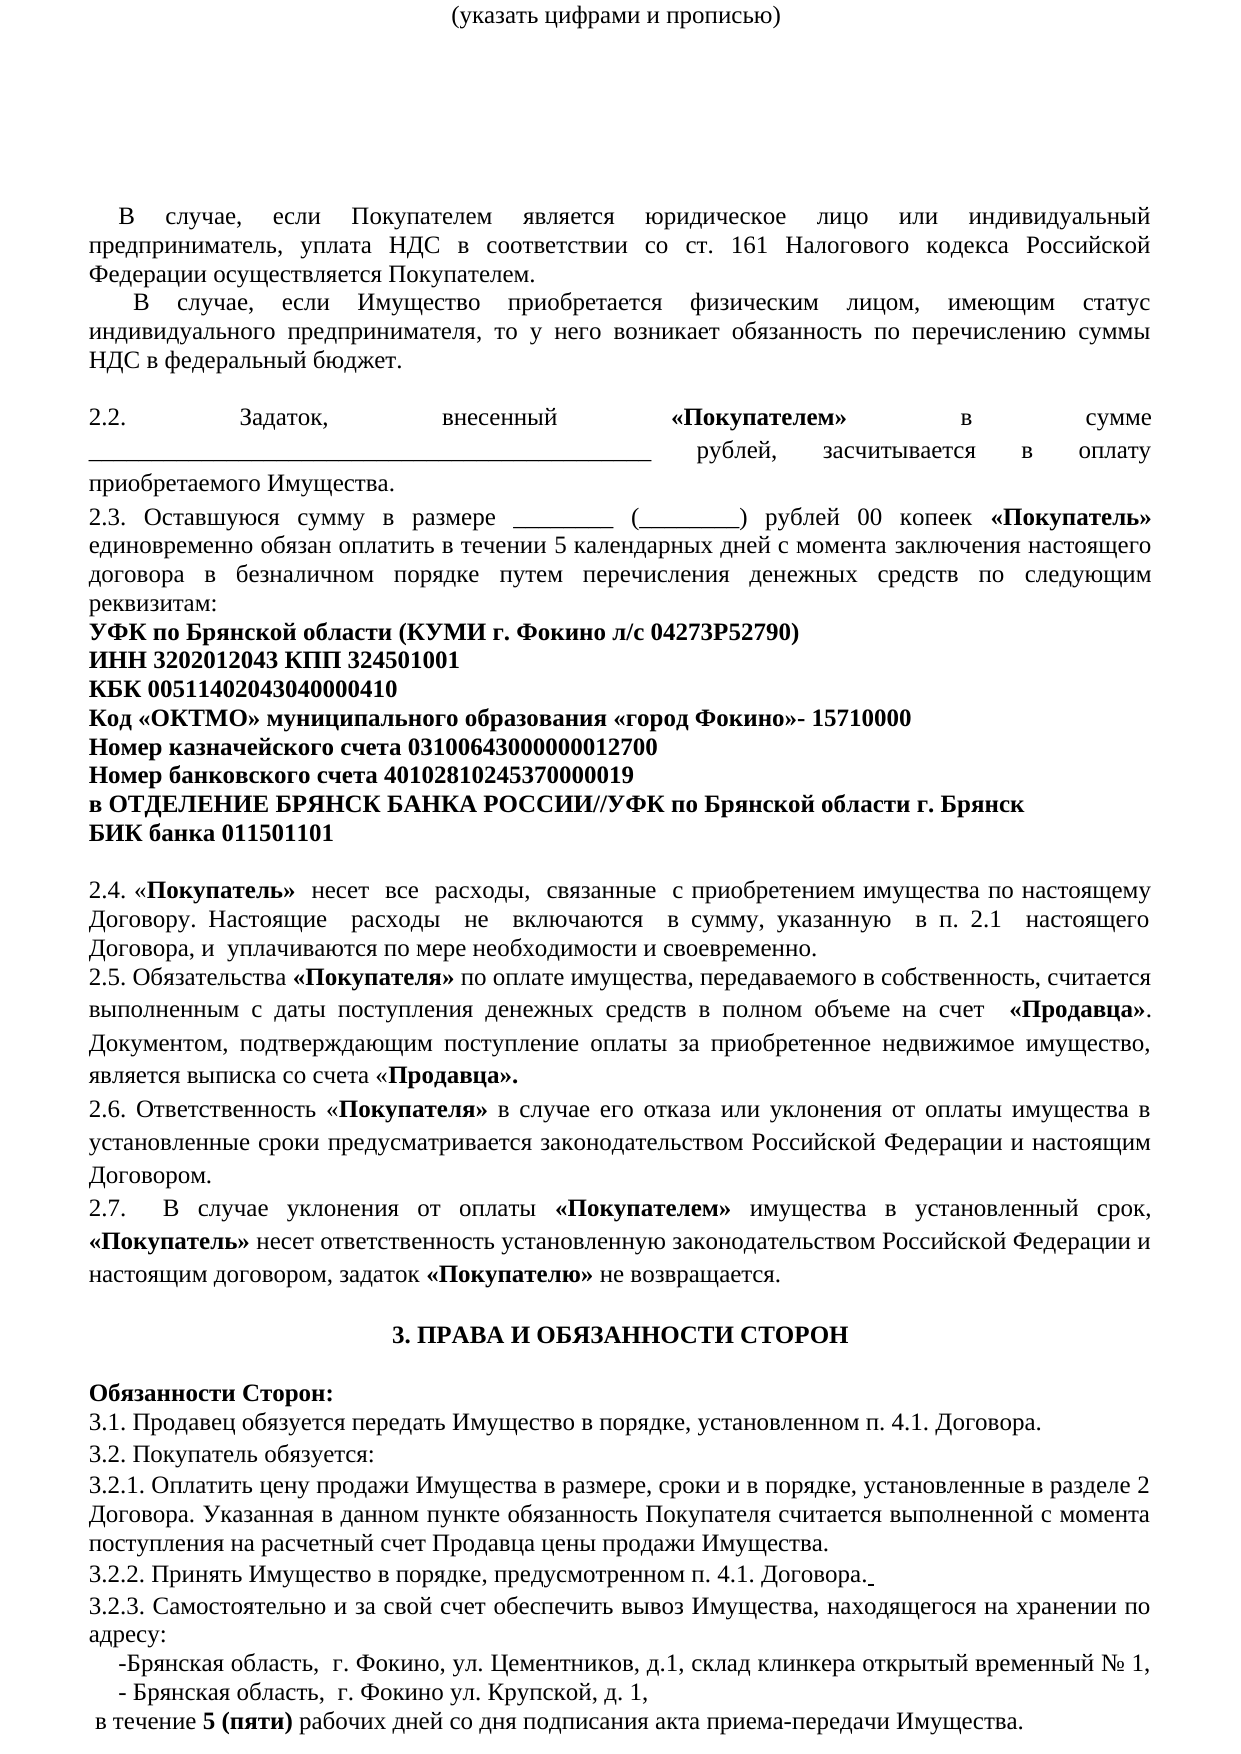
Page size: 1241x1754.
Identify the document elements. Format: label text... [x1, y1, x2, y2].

text БИК банка 011501101 [88, 818, 1152, 847]
text -Брянская область, г. Фокино, ул. Цементников, д.1, склад клинкера открытый временный № 1, - Брянская область, г. Фокино ул. Крупской, д. 1, [118, 1648, 1152, 1706]
text в ОТДЕЛЕНИЕ БРЯНСК БАНКА РОССИИ//УФК по Брянской области г. Брянск [88, 789, 1152, 818]
text 2.4. «Покупатель» несет все расходы, связанные с приобретением имущества по настоящему Договору. Настоящие расходы не включаются в сумму, указанную в п. 2.1 настоящего Договора, и уплачиваются по мере необходимости и своевременно. [88, 875, 1152, 962]
list 3. ПРАВА И ОБЯЗАННОСТИ СТОРОН [88, 1321, 1152, 1349]
text Обязанности Сторон: [88, 1378, 1152, 1407]
text В случае, если Имущество приобретается физическим лицом, имеющим статус индивидуального предпринимателя, то у него возникает обязанность по перечислению суммы НДС в федеральный бюджет. [88, 287, 1152, 374]
text 3.2.1. Оплатить цену продажи Имущества в размере, сроки и в порядке, установленные в разделе 2 Договора. Указанная в данном пункте обязанность Покупателя считается выполненной с момента поступления на расчетный счет Продавца цены продажи Имущества. [88, 1470, 1152, 1556]
text 3.1. Продавец обязуется передать Имущество в порядке, установленном п. 4.1. Договора. [88, 1407, 1152, 1436]
text 2.2. Задаток, внесенный «Покупателем» в сумме _____________________________________________ рублей, засчитывается в оплату приобретаемого Имущества. [88, 402, 1152, 497]
text Номер казначейского счета 03100643000000012700 [88, 732, 1152, 760]
list в течение 5 (пяти) рабочих дней со дня подписания акта приема-передачи Имущества. [88, 1706, 1152, 1734]
text (указать цифрами и прописью) [88, 0, 1152, 29]
text 2.5. Обязательства «Покупателя» по оплате имущества, передаваемого в собственность, считается выполненным с даты поступления денежных средств в полном объеме на счет «Продавца». Документом, подтверждающим поступление оплаты за приобретенное недвижимое имущество, является выписка со счета «Продавца». [88, 962, 1152, 1089]
text Номер банковского счета 40102810245370000019 [88, 760, 1152, 789]
text 3.2.3. Самостоятельно и за свой счет обеспечить вывоз Имущества, находящегося на хранении по адресу: [88, 1591, 1152, 1648]
text 3.2.2. Принять Имущество в порядке, предусмотренном п. 4.1. Договора. [88, 1559, 1152, 1588]
text УФК по Брянской области (КУМИ г. Фокино л/с 04273Р52790) [88, 617, 1152, 645]
text 3.2. Покупатель обязуется: [88, 1439, 1152, 1467]
text 2.3. Оставшуюся сумму в размере ________ (________) рублей 00 копеек «Покупатель» единовременно обязан оплатить в течении 5 календарных дней с момента заключения настоящего договора в безналичном порядке путем перечисления денежных средств по следующим реквизитам: [88, 502, 1152, 617]
text КБК 00511402043040000410 [88, 674, 1152, 703]
text В случае, если Покупателем является юридическое лицо или индивидуальный предприниматель, уплата НДС в соответствии со ст. 161 Налогового кодекса Российской Федерации осуществляется Покупателем. [88, 201, 1152, 287]
text Код «ОКТМО» муниципального образования «город Фокино»- 15710000 [88, 703, 1152, 732]
text ИНН 3202012043 КПП 324501001 [88, 645, 1152, 674]
text 2.7. В случае уклонения от оплаты «Покупателем» имущества в установленный срок, «Покупатель» несет ответственность установленную законодательством Российской Федерации и настоящим договором, задаток «Покупателю» не возвращается. [88, 1193, 1152, 1287]
text 2.6. Ответственность «Покупателя» в случае его отказа или уклонения от оплаты имущества в установленные сроки предусматривается законодательством Российской Федерации и настоящим Договором. [88, 1094, 1152, 1188]
